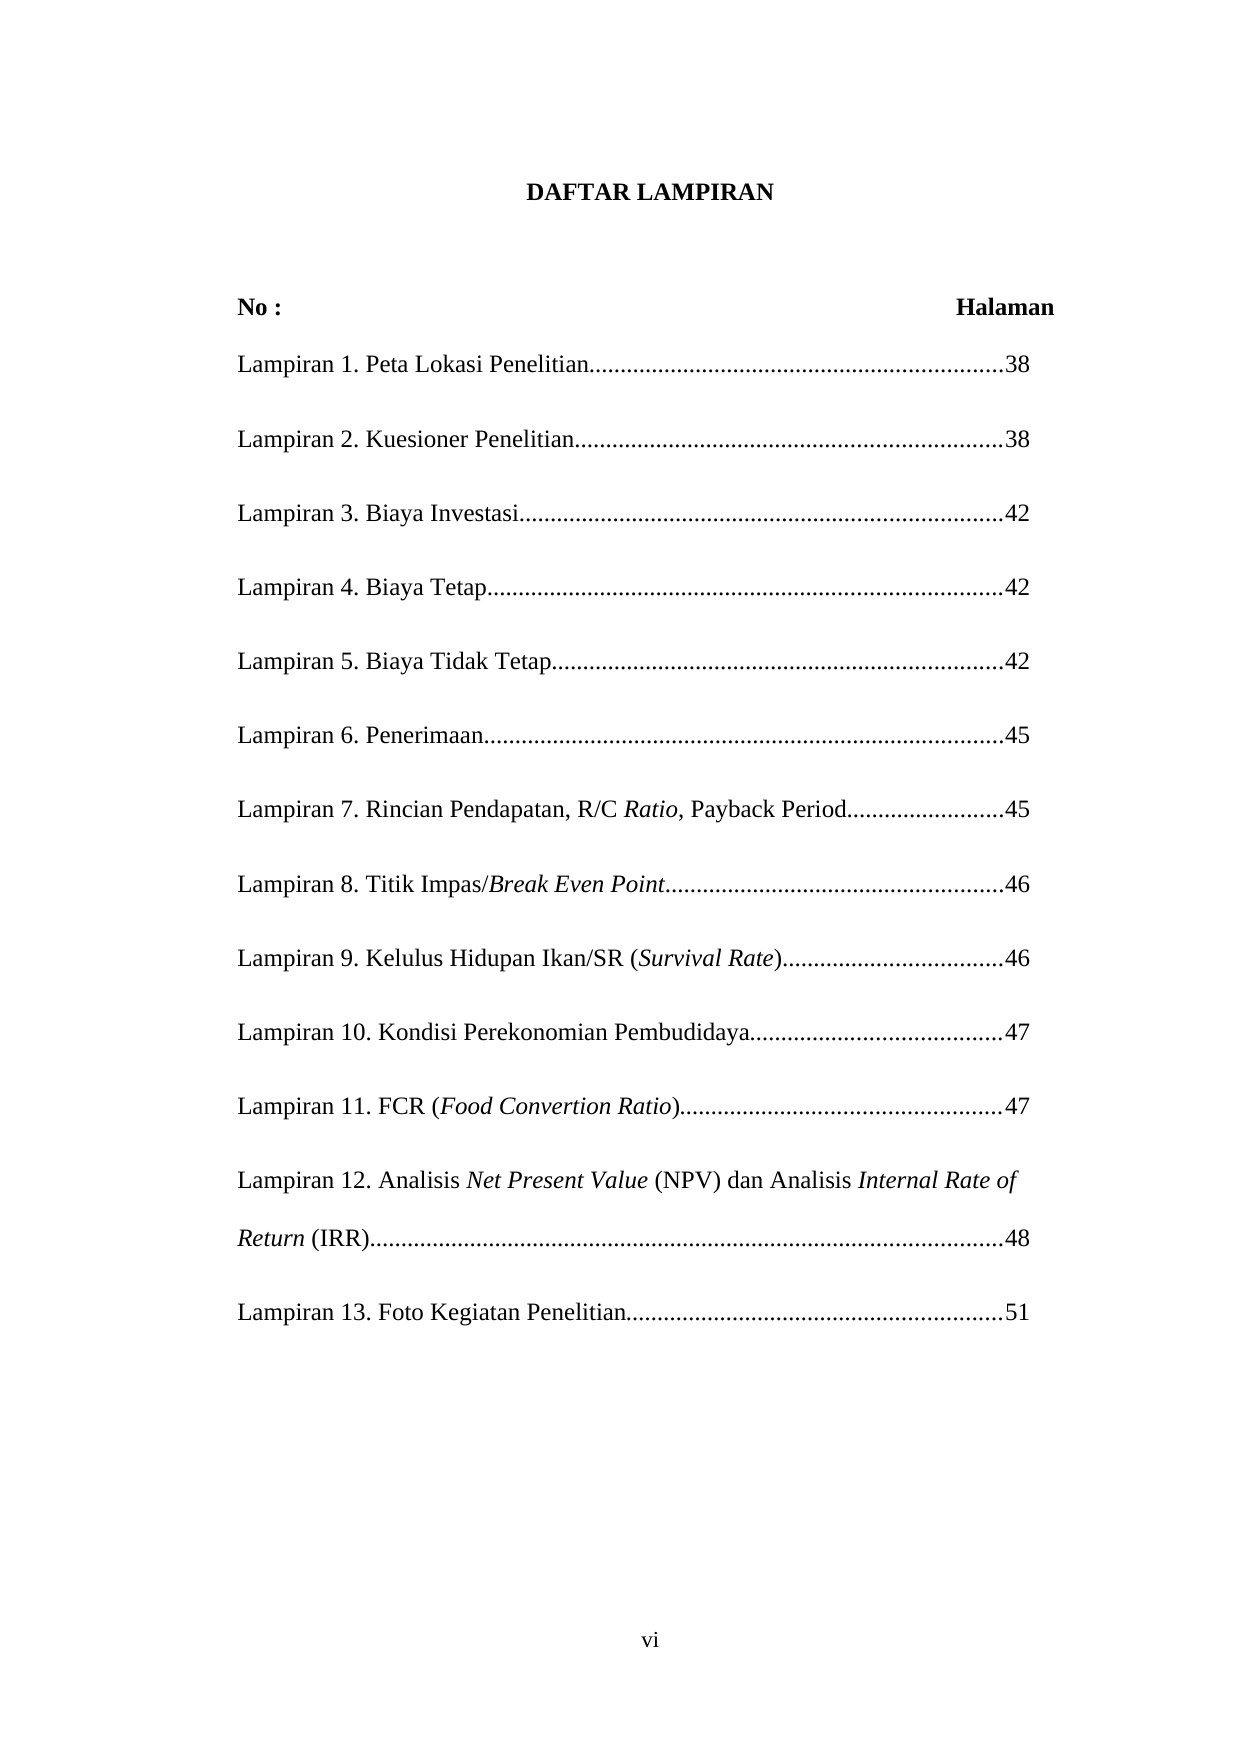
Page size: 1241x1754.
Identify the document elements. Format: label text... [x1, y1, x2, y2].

text Lampiran 3. Biaya Investasi 42 [237, 498, 1063, 527]
text Lampiran 7. Rincian Pendapatan, R/C Ratio, Payback Period 45 [237, 794, 1063, 823]
text Lampiran 11. FCR (Food Convertion Ratio) 47 [237, 1091, 1063, 1120]
text Lampiran 2. Kuesioner Penelitian 38 [237, 424, 1063, 452]
text Lampiran 6. Penerimaan 45 [237, 720, 1063, 749]
text Lampiran 5. Biaya Tidak Tetap 42 [237, 646, 1063, 675]
text Lampiran 9. Kelulus Hidupan Ikan/SR (Survival Rate) 46 [237, 943, 1063, 972]
text Lampiran 8. Titik Impas/Break Even Point 46 [237, 869, 1063, 897]
text DAFTAR LAMPIRAN [237, 177, 1063, 206]
text Lampiran 12. Analisis Net Present Value (NPV) dan Analisis Internal Rate of Return (IRR) 48 [237, 1165, 1063, 1252]
text Lampiran 4. Biaya Tetap 42 [237, 572, 1063, 601]
text Lampiran 1. Peta Lokasi Penelitian 38 [237, 349, 1063, 378]
text No : Halaman [237, 292, 1063, 321]
text Lampiran 10. Kondisi Perekonomian Pembudidaya 47 [237, 1017, 1063, 1046]
text Lampiran 13. Foto Kegiatan Penelitian 51 [237, 1297, 1063, 1326]
